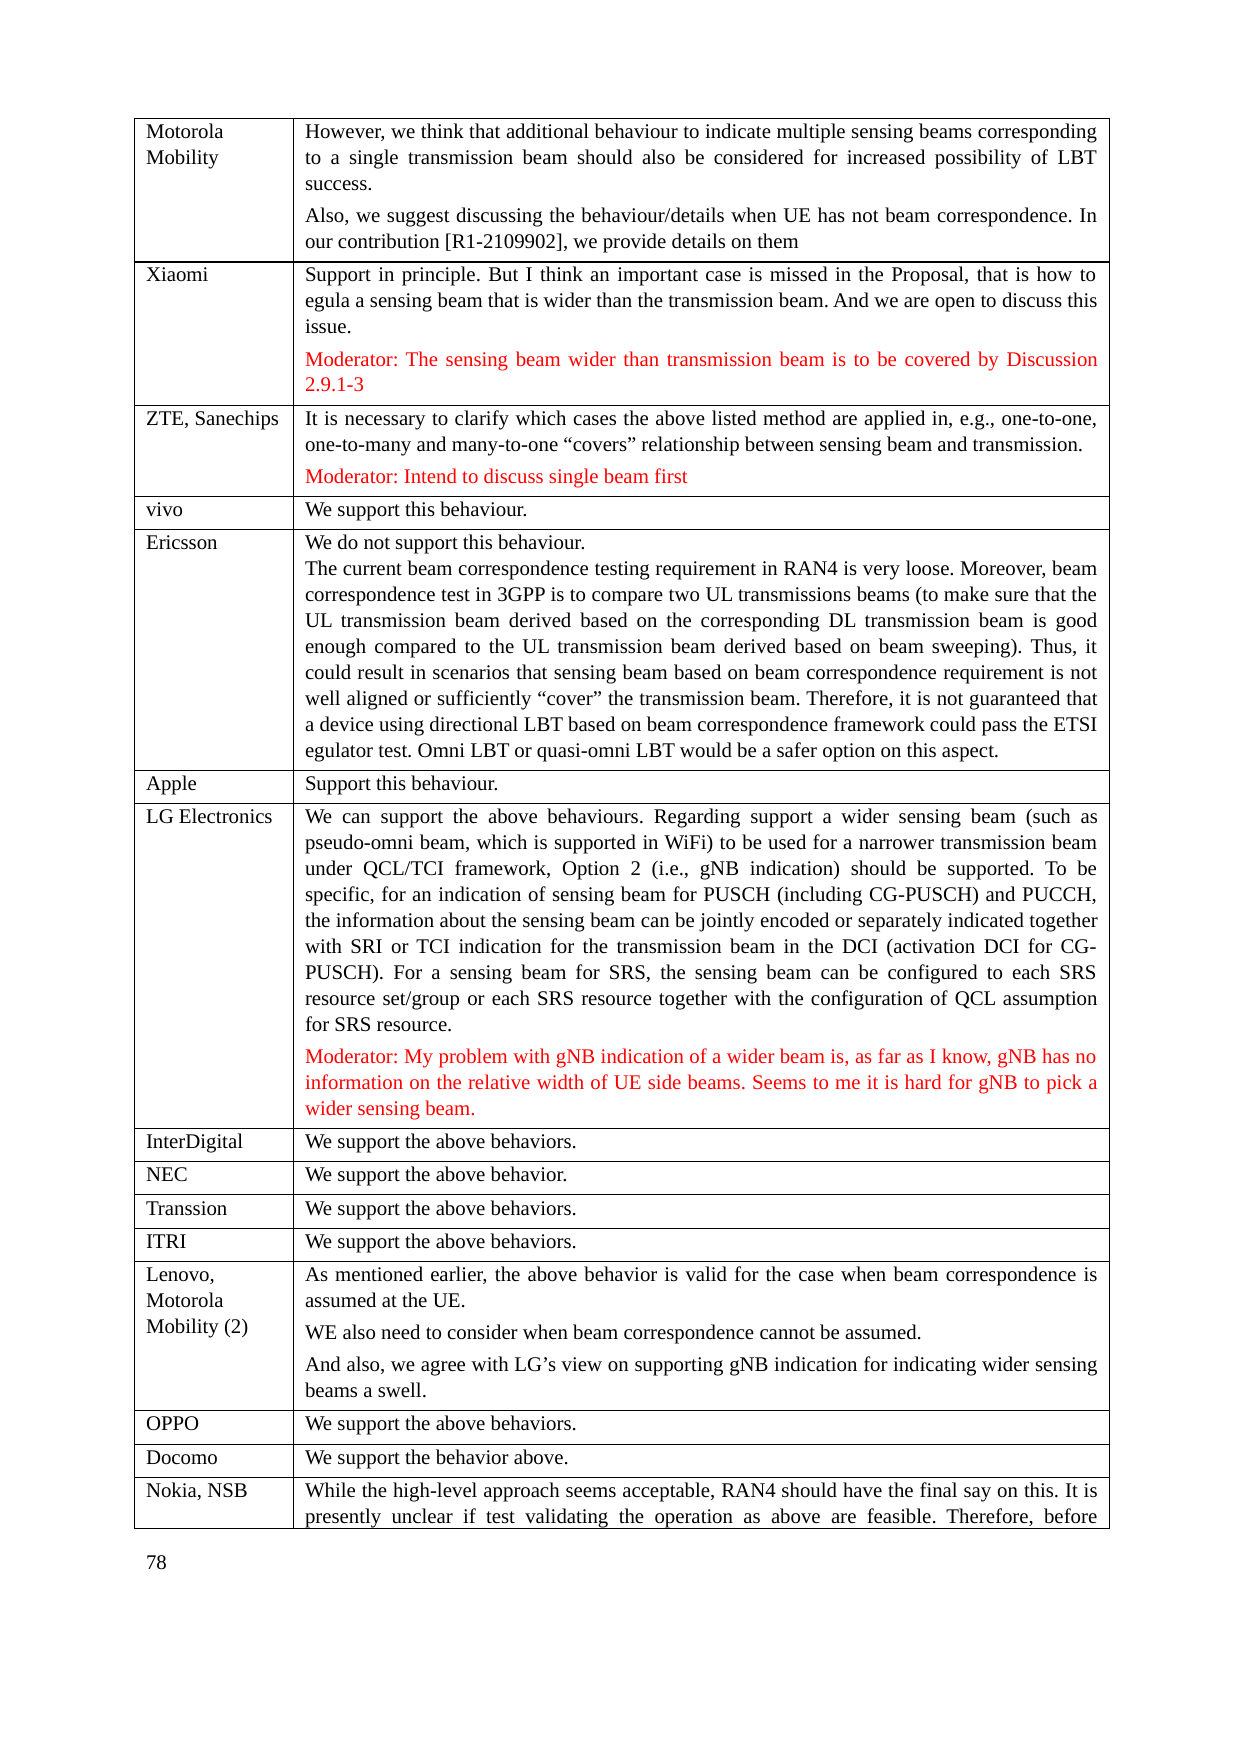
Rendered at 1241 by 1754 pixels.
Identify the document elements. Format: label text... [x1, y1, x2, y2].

table_cell Ericsson [135, 530, 293, 770]
table_cell We support this behaviour. [294, 497, 1109, 529]
table_cell vivo [135, 497, 293, 529]
table_cell We support the above behaviors. [294, 1411, 1109, 1443]
table_cell Docomo [135, 1445, 293, 1477]
table_cell LG Electronics [135, 804, 293, 1128]
table_cell We support the above behaviors. [294, 1229, 1109, 1261]
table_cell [294, 1478, 1109, 1528]
table_cell Nokia, NSB [135, 1478, 293, 1528]
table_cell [294, 119, 1109, 261]
table_cell We support the above behaviors. [294, 1195, 1109, 1228]
table_cell We do not support this behaviour. The current beam correspondence testing requirement in RAN4 is very loose. Moreover, beam correspondence test in 3GPP is to compare two UL transmissions beams (to make sure that the UL transmission beam derived based on the corresponding DL transmission beam is good enough compared to the UL transmission beam derived based on beam sweeping). Thus, it could result in scenarios that sensing beam based on beam correspondence requirement is not well aligned or sufficiently “cover” the transmission beam. Therefore, it is not guaranteed that a device using directional LBT based on beam correspondence framework could pass the ETSI egulator test. Omni LBT or quasi-omni LBT would be a safer option on this aspect. [294, 530, 1109, 770]
table_cell ITRI [135, 1229, 293, 1261]
table_cell As mentioned earlier, the above behavior is valid for the case when beam correspondence is assumed at the UE. WE also need to consider when beam correspondence cannot be assumed. And also, we agree with LG’s view on supporting gNB indication for indicating wider sensing beams a swell. [294, 1262, 1109, 1410]
table_cell NEC [135, 1162, 293, 1194]
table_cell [135, 119, 293, 261]
table_cell Lenovo, Motorola Mobility (2) [135, 1262, 293, 1410]
table_cell Xiaomi [135, 263, 293, 404]
table_cell We can support the above behaviours. Regarding support a wider sensing beam (such as pseudo-omni beam, which is supported in WiFi) to be used for a narrower transmission beam under QCL/TCI framework, Option 2 (i.e., gNB indication) should be supported. To be specific, for an indication of sensing beam for PUSCH (including CG-PUSCH) and PUCCH, the information about the sensing beam can be jointly encoded or separately indicated together with SRI or TCI indication for the transmission beam in the DCI (activation DCI for CG-PUSCH). For a sensing beam for SRS, the sensing beam can be configured to each SRS resource set/group or each SRS resource together with the configuration of QCL assumption for SRS resource. Moderator: My problem with gNB indication of a wider beam is, as far as I know, gNB has no information on the relative width of UE side beams. Seems to me it is hard for gNB to pick a wider sensing beam. [294, 804, 1109, 1128]
table_cell We support the above behaviors. [294, 1129, 1109, 1161]
table_cell OPPO [135, 1411, 293, 1443]
table_cell Support this behaviour. [294, 771, 1109, 803]
table_cell We support the behavior above. [294, 1445, 1109, 1477]
table_cell It is necessary to clarify which cases the above listed method are applied in, e.g., one-to-one, one-to-many and many-to-one “covers” relationship between sensing beam and transmission. Moderator: Intend to discuss single beam first [294, 406, 1109, 496]
table_cell Transsion [135, 1195, 293, 1228]
table_cell ZTE, Sanechips [135, 406, 293, 496]
table_cell Apple [135, 771, 293, 803]
table_cell Support in principle. But I think an important case is missed in the Proposal, that is how to egula a sensing beam that is wider than the transmission beam. And we are open to discuss this issue. Moderator: The sensing beam wider than transmission beam is to be covered by Discussion 2.9.1-3 [294, 263, 1109, 404]
table_cell We support the above behavior. [294, 1162, 1109, 1194]
table_cell InterDigital [135, 1129, 293, 1161]
